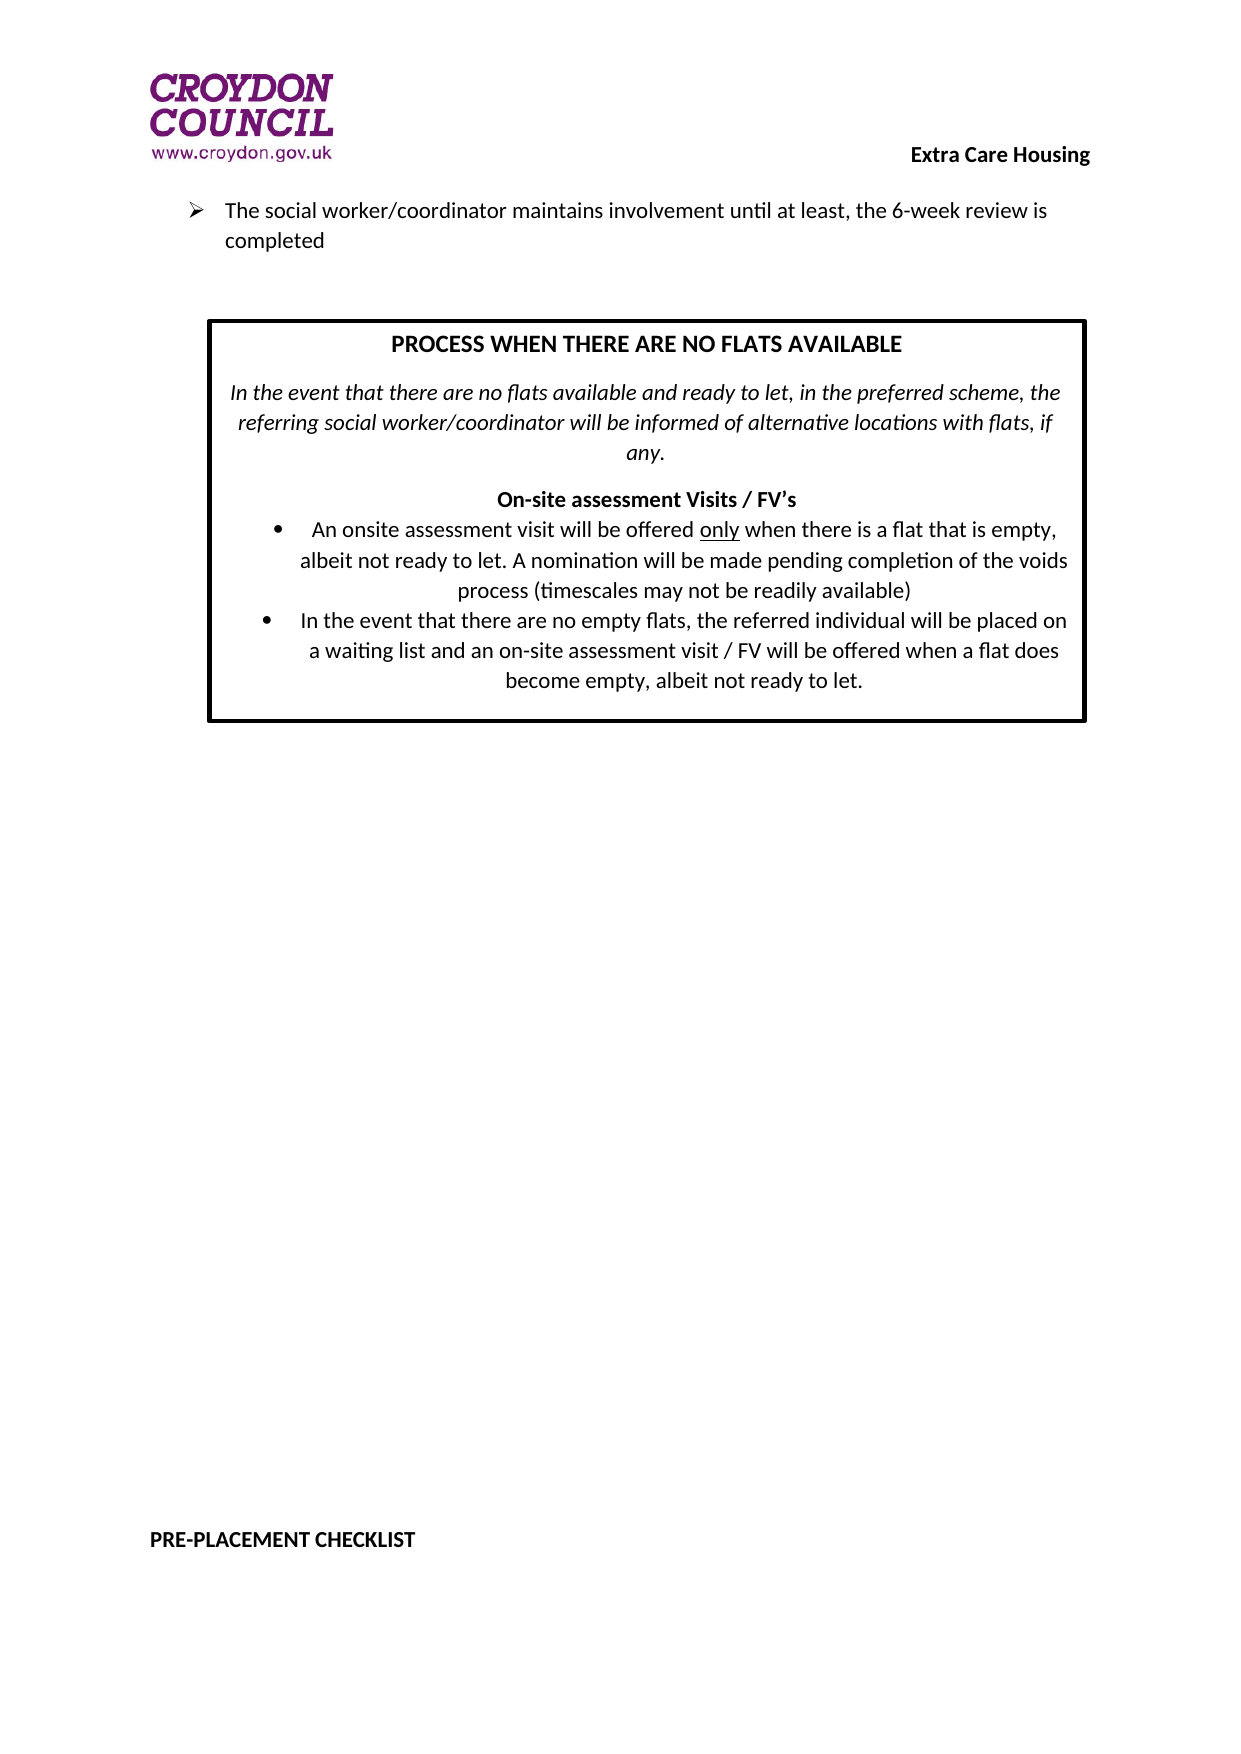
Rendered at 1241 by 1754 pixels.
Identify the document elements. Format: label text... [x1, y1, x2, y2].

list The social worker/coordinator maintains involvement until at least, the 6-week review is completed [187, 196, 1090, 254]
text PRE-PLACEMENT CHECKLIST [150, 1525, 1090, 1553]
picture [150, 73, 334, 162]
